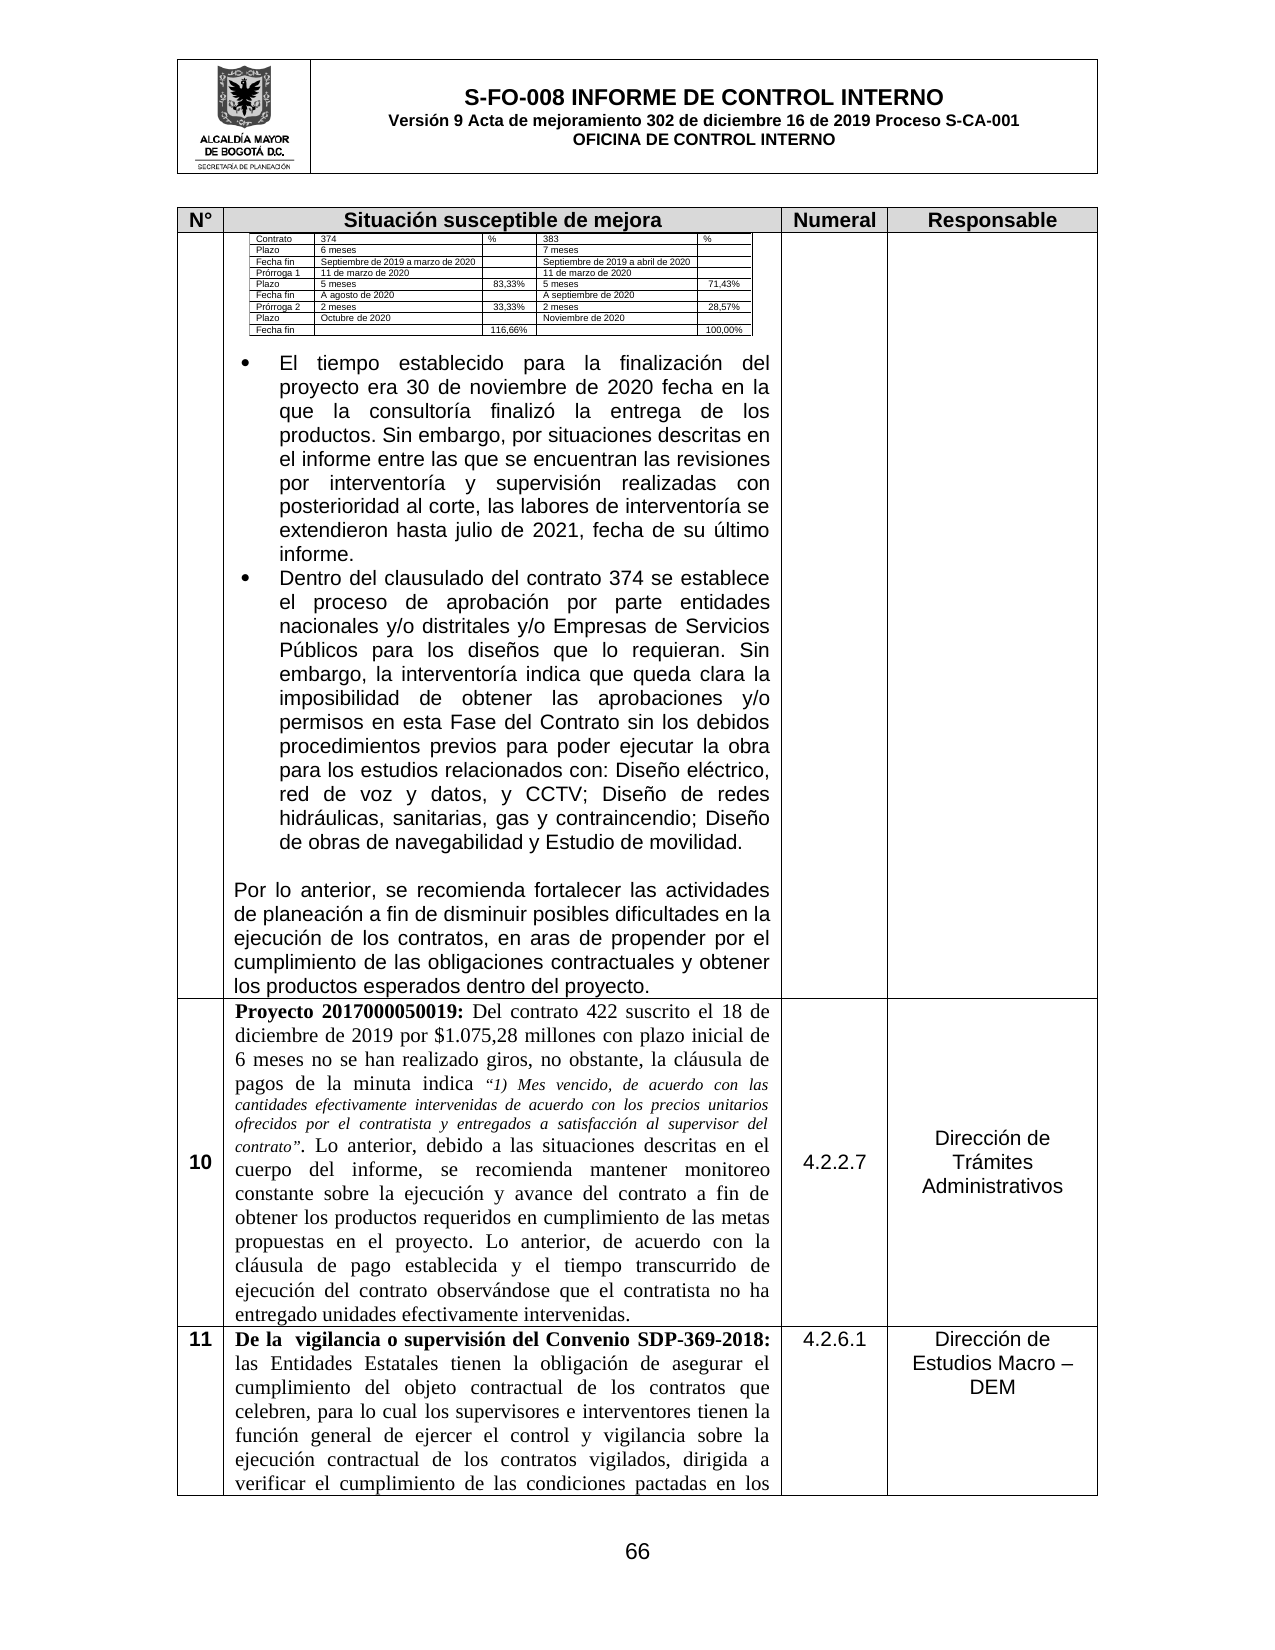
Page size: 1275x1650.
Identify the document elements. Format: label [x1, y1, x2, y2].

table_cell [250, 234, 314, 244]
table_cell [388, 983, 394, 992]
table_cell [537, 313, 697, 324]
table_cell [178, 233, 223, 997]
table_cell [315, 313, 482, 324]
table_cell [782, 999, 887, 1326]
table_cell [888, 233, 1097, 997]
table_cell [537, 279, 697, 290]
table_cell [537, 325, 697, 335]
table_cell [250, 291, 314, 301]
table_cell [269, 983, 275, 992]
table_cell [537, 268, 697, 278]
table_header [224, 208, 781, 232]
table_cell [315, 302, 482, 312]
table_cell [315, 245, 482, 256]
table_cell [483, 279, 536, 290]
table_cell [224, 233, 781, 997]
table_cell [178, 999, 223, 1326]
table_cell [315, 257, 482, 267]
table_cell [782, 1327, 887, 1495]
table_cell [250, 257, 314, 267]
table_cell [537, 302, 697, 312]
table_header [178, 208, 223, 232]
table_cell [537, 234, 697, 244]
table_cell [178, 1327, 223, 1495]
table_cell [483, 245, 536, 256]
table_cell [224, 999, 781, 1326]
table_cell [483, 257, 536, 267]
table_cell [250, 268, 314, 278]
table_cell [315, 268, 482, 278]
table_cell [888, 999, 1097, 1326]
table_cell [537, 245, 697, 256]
picture [189, 60, 299, 173]
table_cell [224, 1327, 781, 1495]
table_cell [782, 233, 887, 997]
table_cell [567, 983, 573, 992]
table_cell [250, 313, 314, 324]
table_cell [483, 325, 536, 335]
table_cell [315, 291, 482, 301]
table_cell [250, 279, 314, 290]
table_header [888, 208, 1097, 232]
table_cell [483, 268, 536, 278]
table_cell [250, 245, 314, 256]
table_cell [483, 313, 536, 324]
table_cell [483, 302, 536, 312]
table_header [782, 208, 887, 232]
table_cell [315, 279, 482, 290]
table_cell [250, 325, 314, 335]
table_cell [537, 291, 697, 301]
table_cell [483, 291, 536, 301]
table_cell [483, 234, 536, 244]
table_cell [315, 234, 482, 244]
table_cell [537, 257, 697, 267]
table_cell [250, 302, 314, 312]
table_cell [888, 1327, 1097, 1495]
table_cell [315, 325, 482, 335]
